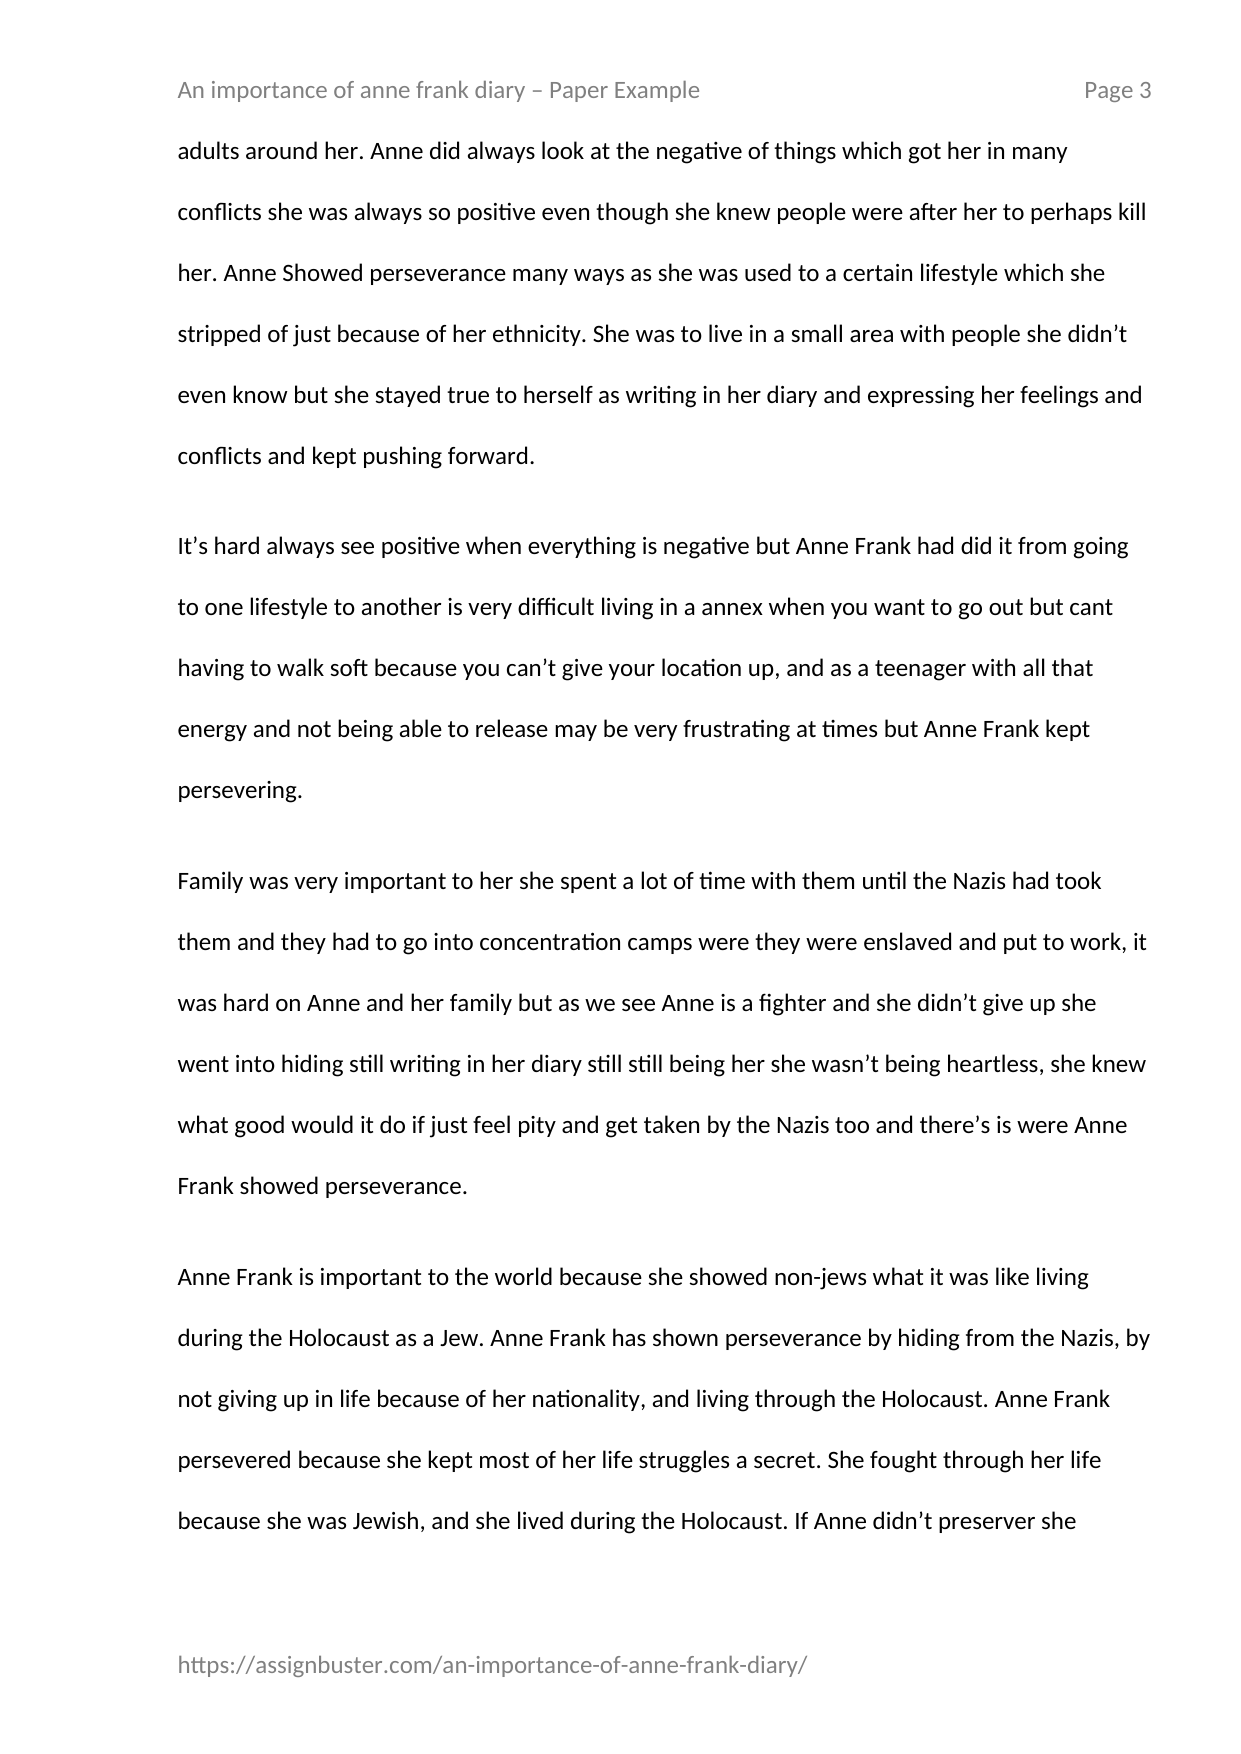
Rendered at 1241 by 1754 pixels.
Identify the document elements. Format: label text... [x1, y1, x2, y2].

text It’s hard always see positive when everything is negative but Anne Frank had did it from going to one lifestyle to another is very difficult living in a annex when you want to go out but cant having to walk soft because you can’t give your location up, and as a teenager with all that energy and not being able to release may be very frustrating at times but Anne Frank kept persevering. [177, 531, 1152, 805]
text Family was very important to her she spent a lot of time with them until the Nazis had took them and they had to go into concentration camps were they were enslaved and put to work, it was hard on Anne and her family but as we see Anne is a fighter and she didn’t give up she went into hiding still writing in her diary still still being her she wasn’t being heartless, she knew what good would it do if just feel pity and get taken by the Nazis too and there’s is were Anne Frank showed perseverance. [177, 865, 1152, 1201]
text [177, 1261, 1152, 1536]
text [177, 135, 1152, 471]
